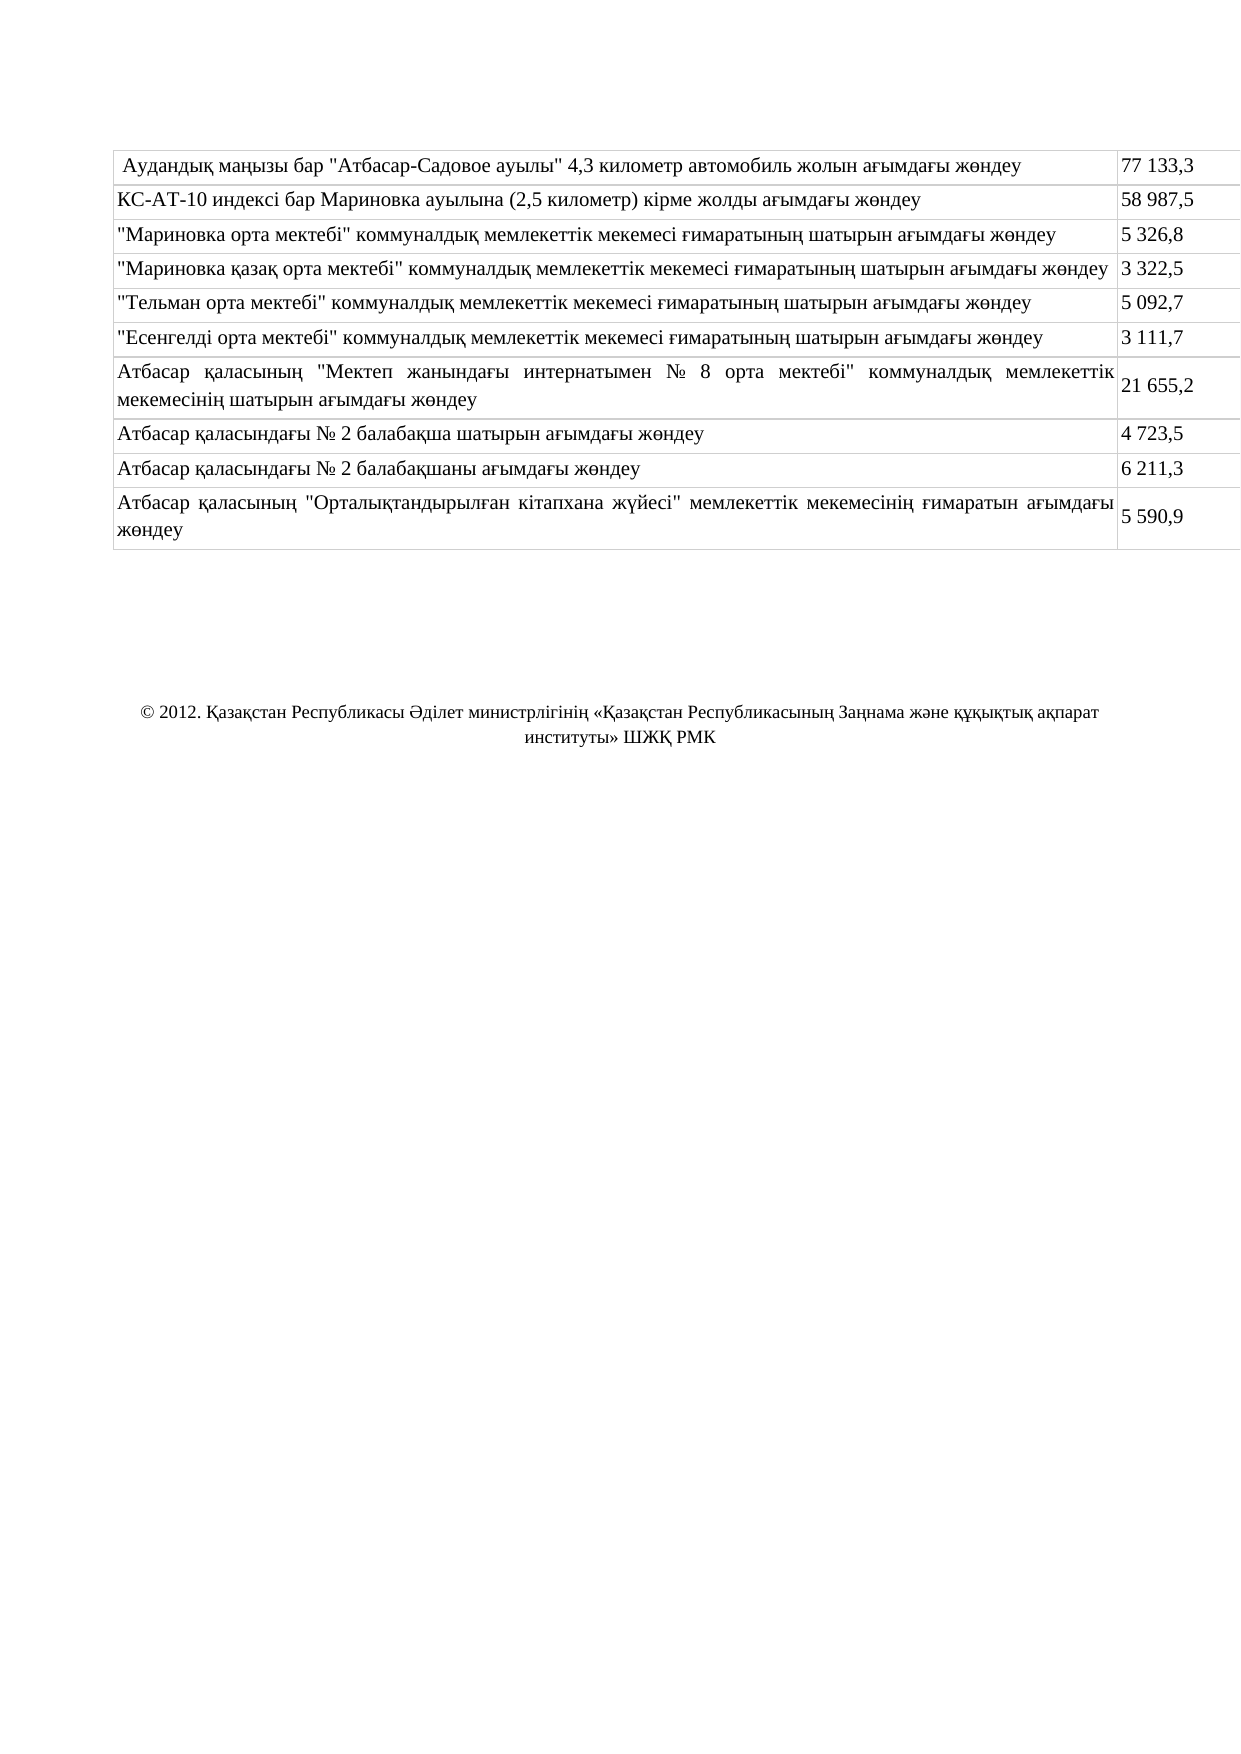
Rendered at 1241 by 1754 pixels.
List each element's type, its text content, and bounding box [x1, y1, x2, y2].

table_cell Атбасар қаласындағы № 2 балабақшаны ағымдағы жөндеу [114, 454, 1117, 487]
table_cell 3 322,5 [1118, 254, 1240, 287]
table_cell 4 723,5 [1118, 420, 1240, 453]
table_cell Аудандық маңызы бар "Атбасар-Садовое ауылы" 4,3 километр автомобиль жолын ағымдағы жөндеу [114, 151, 1117, 184]
table_cell 58 987,5 [1118, 186, 1240, 219]
table_cell Атбасар қаласындағы № 2 балабақша шатырын ағымдағы жөндеу [114, 420, 1117, 453]
table_cell 77 133,3 [1118, 151, 1240, 184]
table_cell "Тельман орта мектебі" коммуналдық мемлекеттік мекемесі ғимаратының шатырын ағымдағы жөндеу [114, 289, 1117, 322]
table_cell 3 111,7 [1118, 323, 1240, 356]
table_cell 21 655,2 [1118, 358, 1240, 418]
text © 2012. Қазақстан Республикасы Әділет министрлігінің «Қазақстан Республикасының Заңнама және құқықтық ақпарат институты» ШЖҚ РМК [112, 701, 1128, 748]
table_cell "Мариновка қазақ орта мектебі" коммуналдық мемлекеттік мекемесі ғимаратының шатырын ағымдағы жөндеу [114, 254, 1117, 287]
table_cell "Есенгелді орта мектебі" коммуналдық мемлекеттік мекемесі ғимаратының шатырын ағымдағы жөндеу [114, 323, 1117, 356]
table_cell "Мариновка орта мектебі" коммуналдық мемлекеттік мекемесі ғимаратының шатырын ағымдағы жөндеу [114, 220, 1117, 253]
table_cell Атбасар қаласының "Орталықтандырылған кітапхана жүйесі" мемлекеттік мекемесінің ғимаратын ағымдағы жөндеу [114, 488, 1117, 549]
table_cell КС-АТ-10 индексі бар Мариновка ауылына (2,5 километр) кірме жолды ағымдағы жөндеу [114, 186, 1117, 219]
table_cell 5 326,8 [1118, 220, 1240, 253]
table_cell Атбасар қаласының "Мектеп жанындағы интернатымен № 8 орта мектебі" коммуналдық мемлекеттік мекемесінің шатырын ағымдағы жөндеу [114, 358, 1117, 418]
table_cell 5 590,9 [1118, 488, 1240, 549]
table_cell 5 092,7 [1118, 289, 1240, 322]
table_cell 6 211,3 [1118, 454, 1240, 487]
